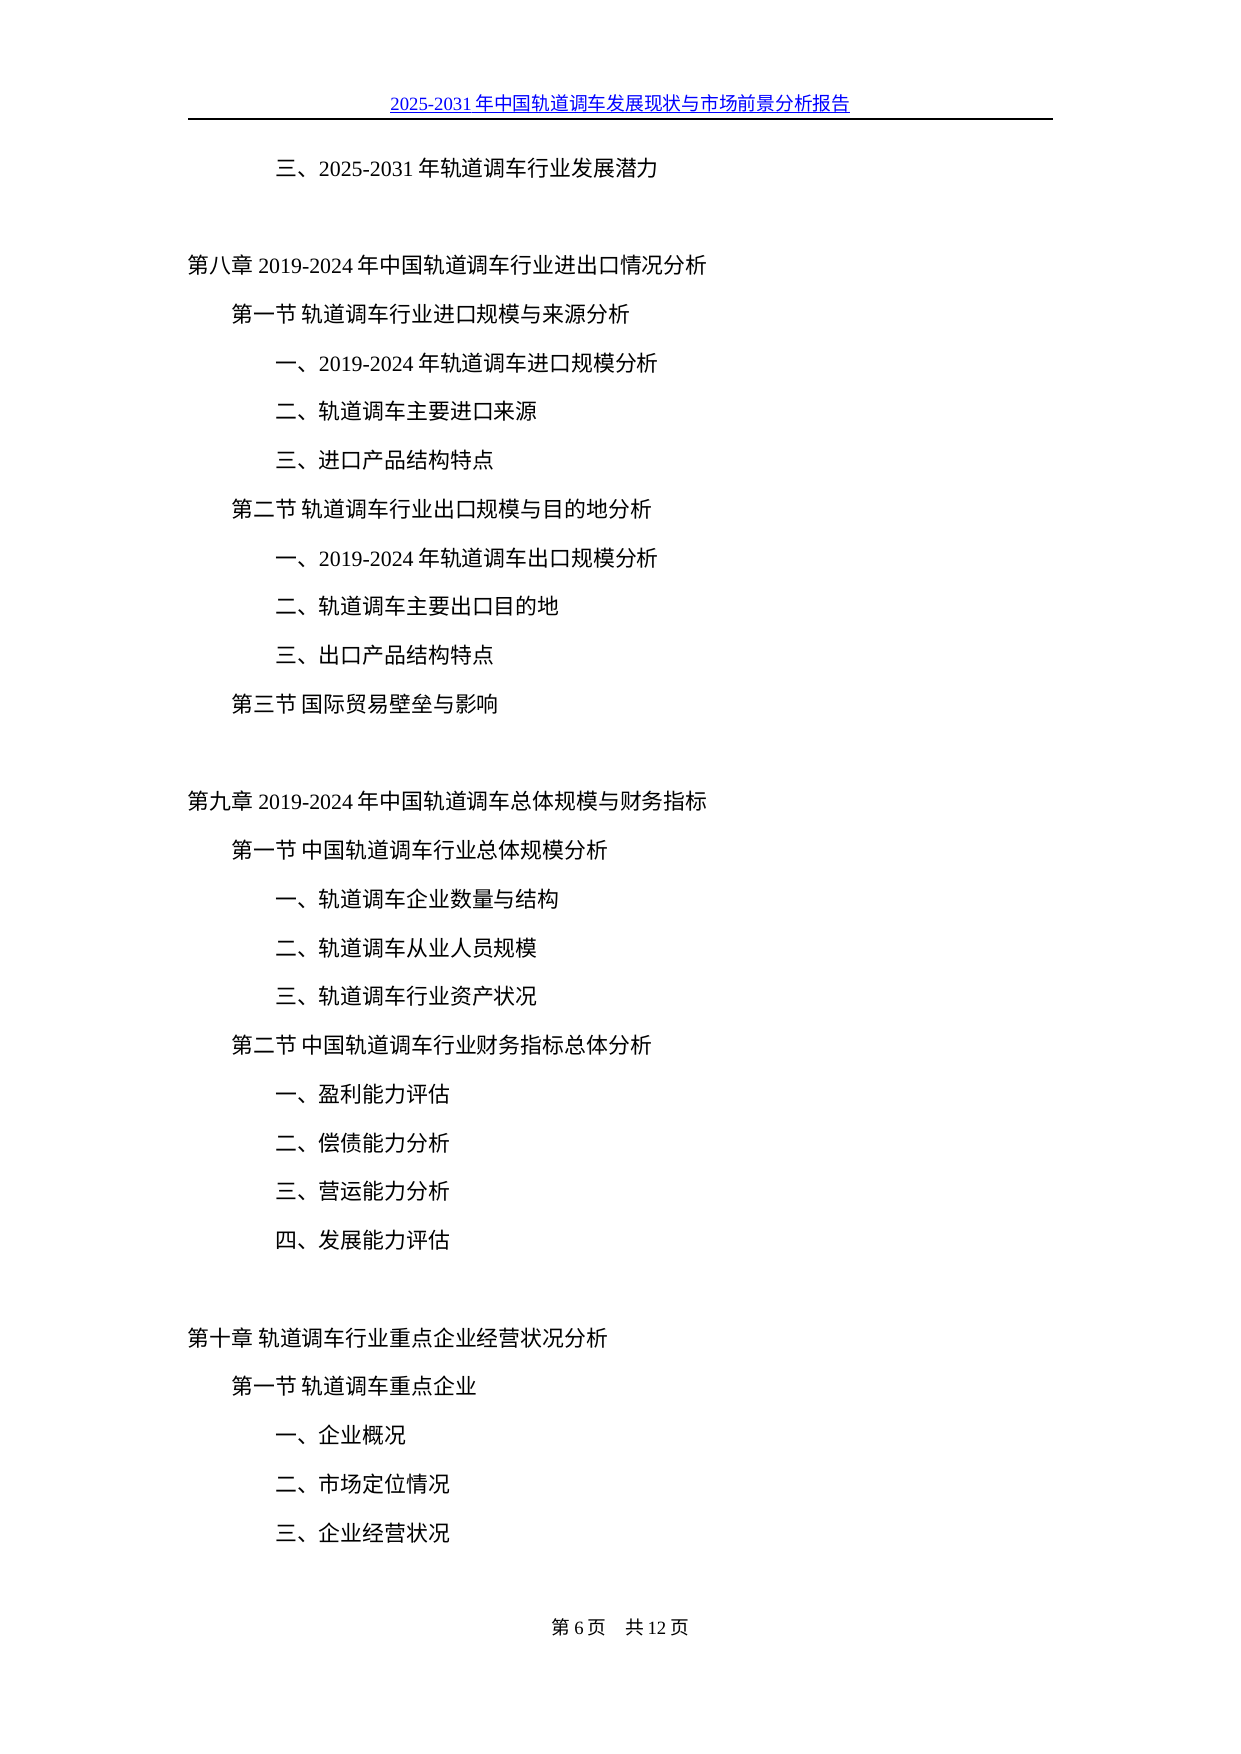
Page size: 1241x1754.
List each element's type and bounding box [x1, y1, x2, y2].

text [187, 150, 1053, 1548]
